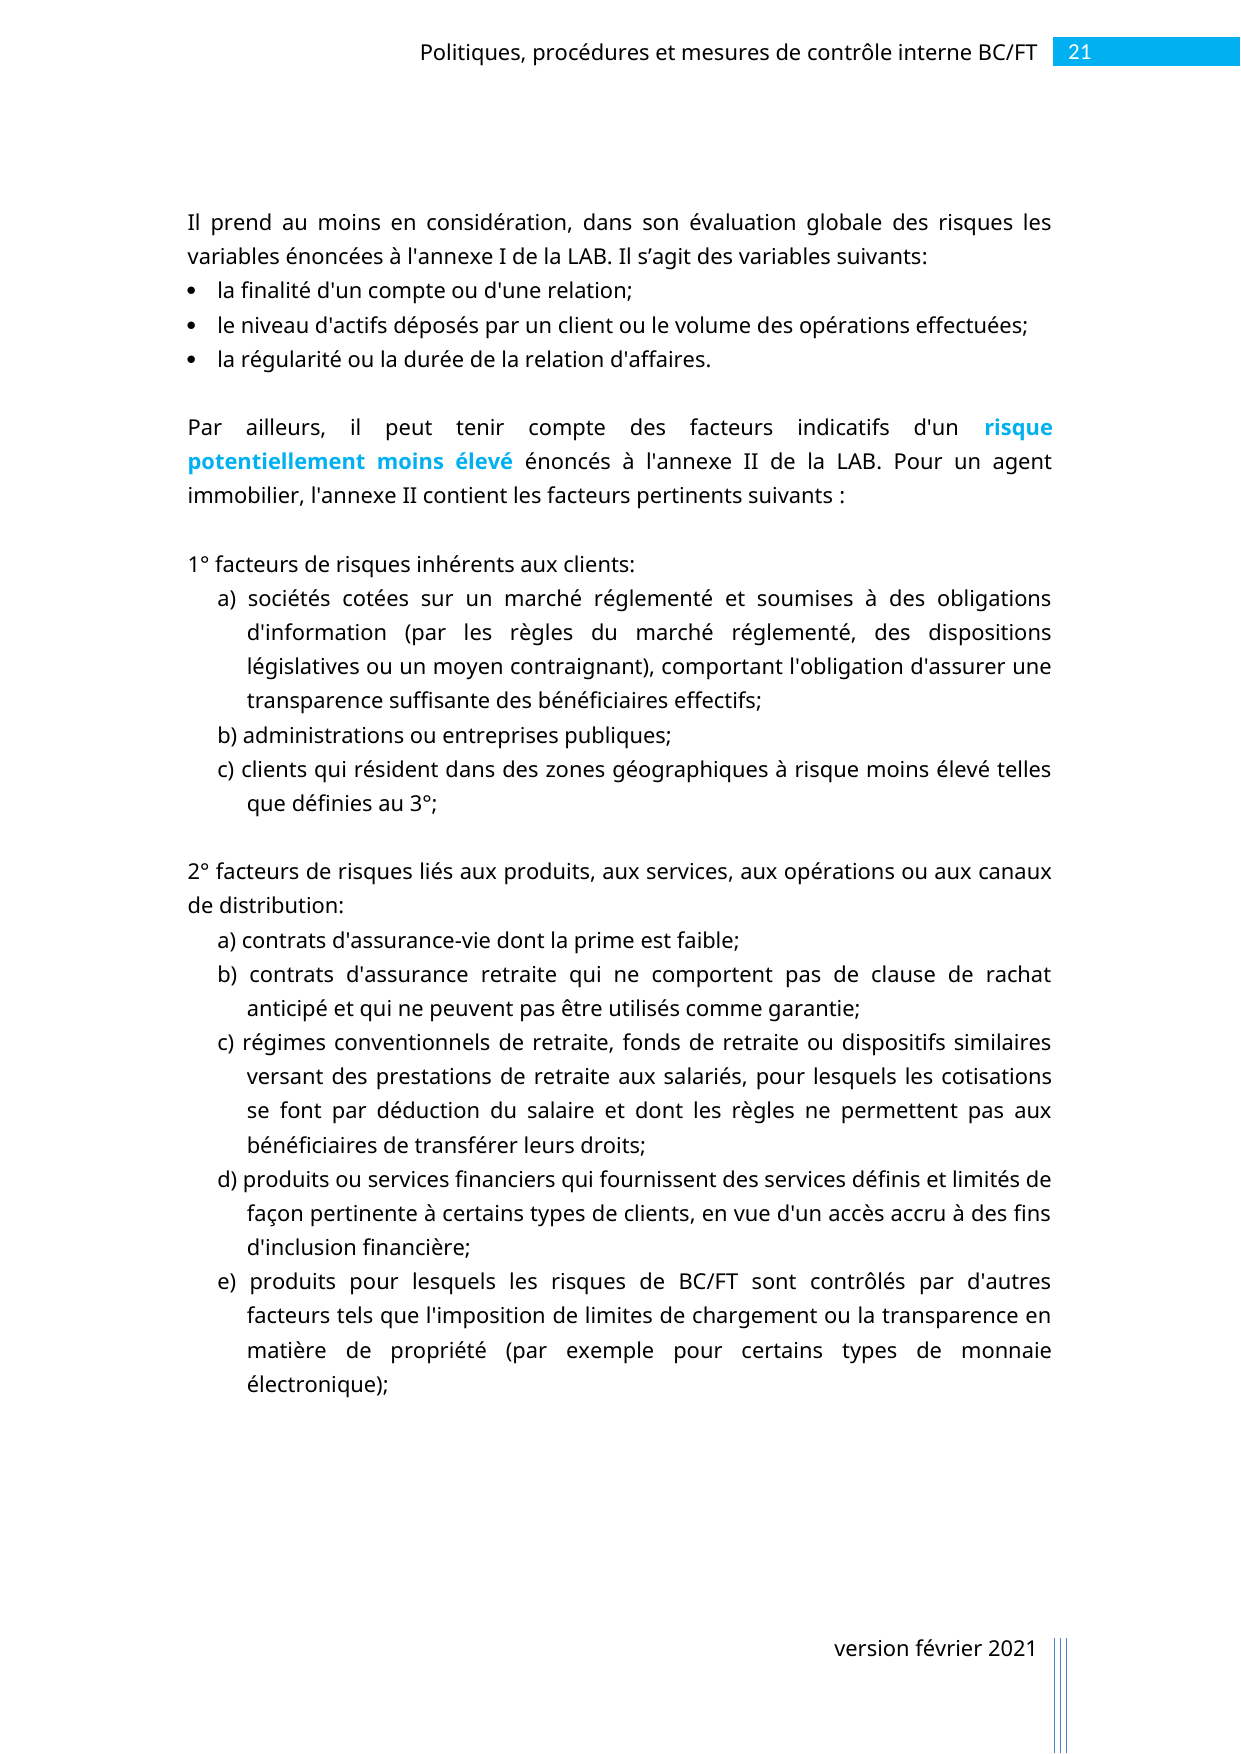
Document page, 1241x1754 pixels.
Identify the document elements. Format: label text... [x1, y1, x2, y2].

text e) produits pour lesquels les risques de BC/FT sont contrôlés par d'autres facteurs tels que l'imposition de limites de chargement ou la transparence en matière de propriété (par exemple pour certains types de monnaie électronique); [217, 1266, 1053, 1398]
text b) contrats d'assurance retraite qui ne comportent pas de clause de rachat anticipé et qui ne peuvent pas être utilisés comme garantie; [217, 959, 1053, 1023]
text c) clients qui résident dans des zones géographiques à risque moins élevé telles que définies au 3°; [217, 754, 1053, 818]
list la finalité d'un compte ou d'une relation; [187, 275, 1053, 305]
text a) sociétés cotées sur un marché réglementé et soumises à des obligations d'information (par les règles du marché réglementé, des dispositions législatives ou un moyen contraignant), comportant l'obligation d'assurer une transparence suffisante des bénéficiaires effectifs; [217, 583, 1053, 715]
text 2° facteurs de risques liés aux produits, aux services, aux opérations ou aux canaux de distribution: [187, 856, 1053, 920]
text d) produits ou services financiers qui fournissent des services définis et limités de façon pertinente à certains types de clients, en vue d'un accès accru à des fins d'inclusion financière; [217, 1164, 1053, 1262]
text Il prend au moins en considération, dans son évaluation globale des risques les variables énoncées à l'annexe I de la LAB. Il s’agit des variables suivants: [187, 207, 1053, 271]
text b) administrations ou entreprises publiques; [217, 719, 1053, 749]
text a) contrats d'assurance-vie dont la prime est faible; [217, 924, 1053, 954]
list le niveau d'actifs déposés par un client ou le volume des opérations effectuées; [187, 309, 1053, 339]
text c) régimes conventionnels de retraite, fonds de retraite ou dispositifs similaires versant des prestations de retraite aux salariés, pour lesquels les cotisations se font par déduction du salaire et dont les règles ne permettent pas aux bénéficiaires de transférer leurs droits; [217, 1027, 1053, 1159]
text 1° facteurs de risques inhérents aux clients: [187, 549, 1053, 578]
text Par ailleurs, il peut tenir compte des facteurs indicatifs d'un risque potentiellement moins élevé énoncés à l'annexe II de la LAB. Pour un agent immobilier, l'annexe II contient les facteurs pertinents suivants : [187, 412, 1053, 510]
list la régularité ou la durée de la relation d'affaires. [187, 344, 1053, 373]
